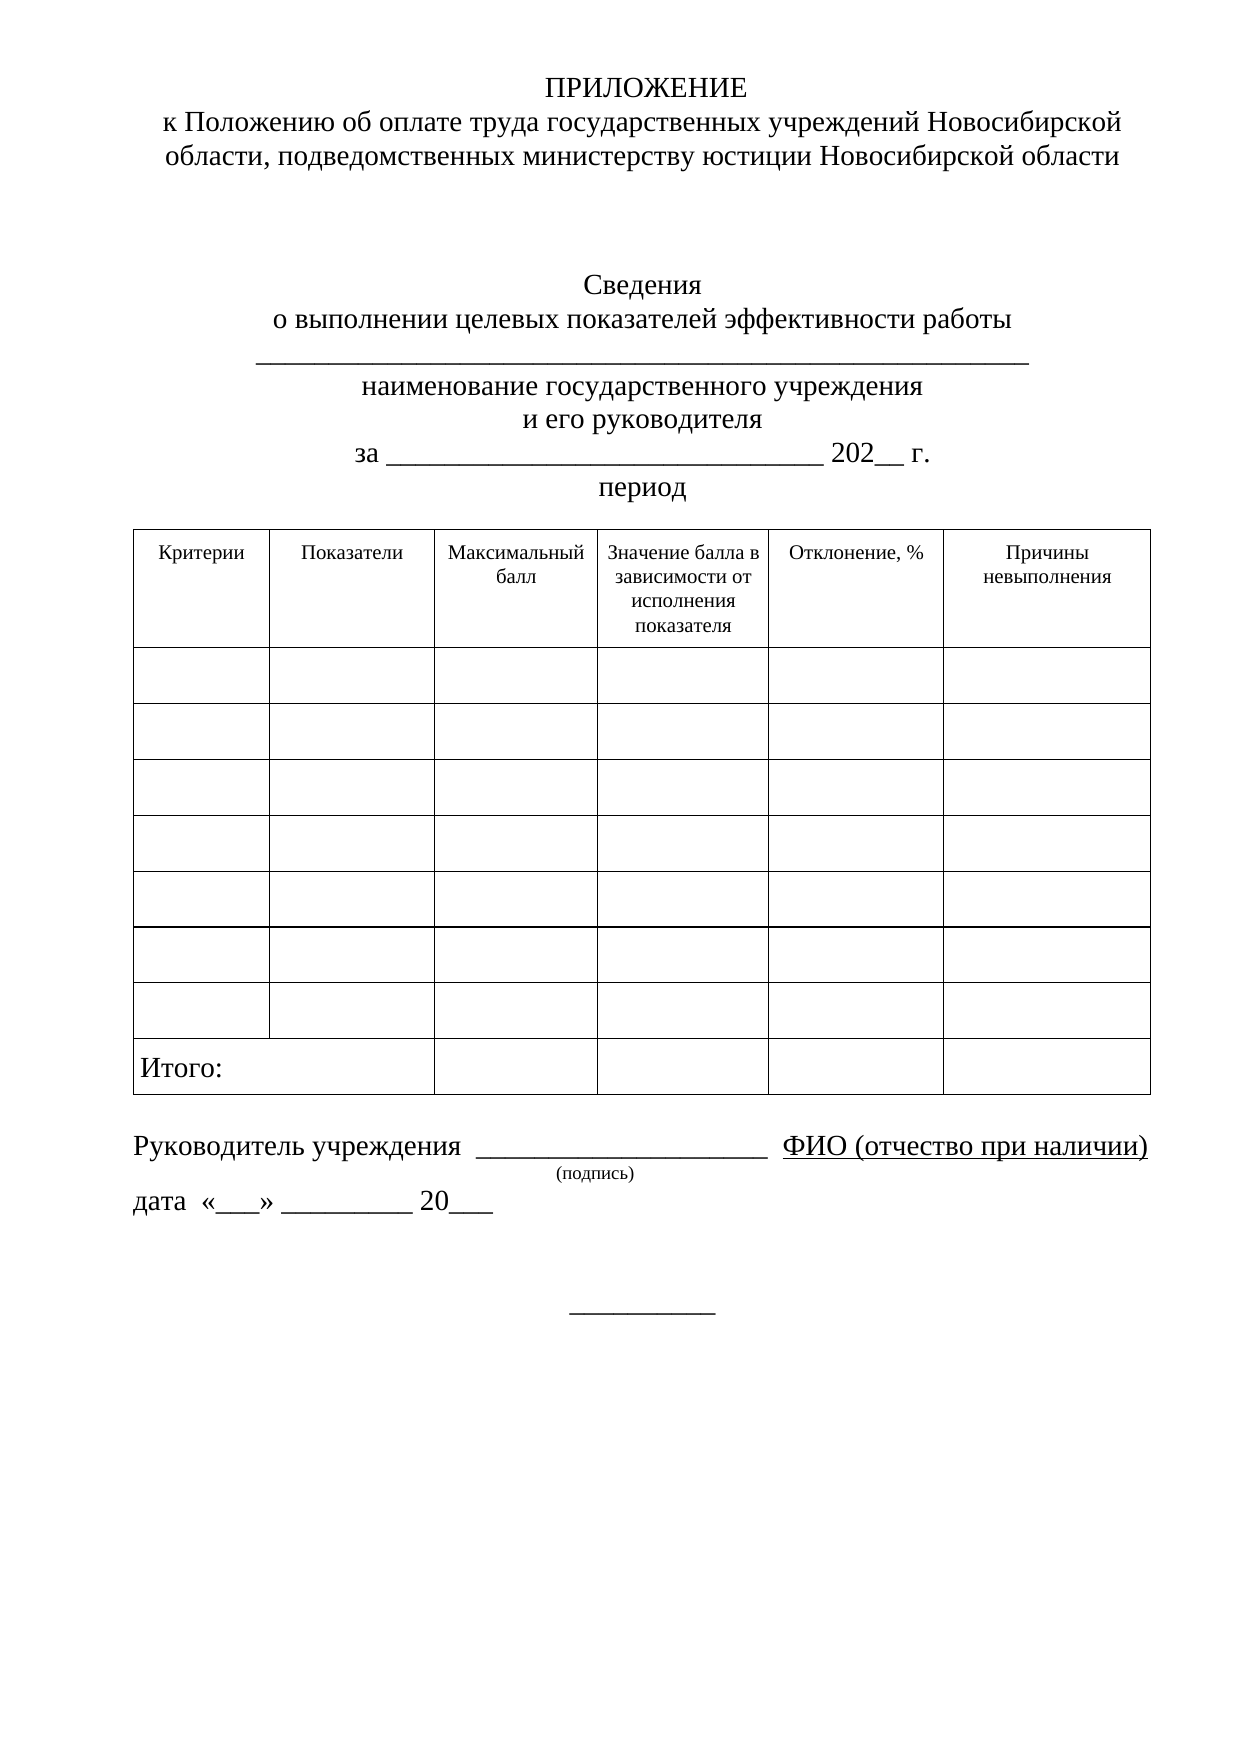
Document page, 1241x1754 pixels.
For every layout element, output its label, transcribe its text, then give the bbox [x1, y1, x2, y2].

table_cell [435, 816, 597, 871]
table_cell [769, 872, 943, 926]
table_cell [769, 648, 943, 703]
table_cell [944, 648, 1150, 703]
table_cell [598, 760, 768, 815]
table_cell [598, 983, 768, 1038]
table_header Критерии [134, 530, 269, 647]
table_header Отклонение, % [769, 530, 943, 647]
table_cell [598, 1039, 768, 1094]
table_cell [944, 872, 1150, 926]
text дата «___» _________ 20___ [133, 1183, 1152, 1217]
table_cell [435, 648, 597, 703]
table_cell [598, 872, 768, 926]
table_cell [270, 928, 434, 982]
table_cell [134, 983, 269, 1038]
table_cell [270, 704, 434, 759]
text ПРИЛОЖЕНИЕ [133, 71, 1152, 104]
table_cell [944, 704, 1150, 759]
text о выполнении целевых показателей эффективности работы [133, 301, 1152, 334]
table_header Причины невыполнения [944, 530, 1150, 647]
table_cell [769, 1039, 943, 1094]
table_cell [134, 704, 269, 759]
table_cell [944, 760, 1150, 815]
table_cell [435, 760, 597, 815]
text к Положению об оплате труда государственных учреждений Новосибирской области, подведомственных министерству юстиции Новосибирской области [133, 104, 1152, 171]
table_cell [435, 1039, 597, 1094]
table_cell [270, 872, 434, 926]
table_cell [270, 648, 434, 703]
table_cell [769, 704, 943, 759]
table_cell [944, 928, 1150, 982]
text и его руководителя [133, 402, 1152, 435]
table_cell [944, 983, 1150, 1038]
table_header Максимальный балл [435, 530, 597, 647]
table_cell [134, 872, 269, 926]
table_cell [944, 816, 1150, 871]
table_cell [270, 760, 434, 815]
table_cell [598, 816, 768, 871]
table_cell Итого: [134, 1039, 434, 1094]
table_cell [598, 704, 768, 759]
table_cell [598, 648, 768, 703]
table_cell [435, 872, 597, 926]
table_cell [435, 983, 597, 1038]
table_cell [598, 928, 768, 982]
table_cell [134, 816, 269, 871]
text _____________________________________________________ [133, 334, 1152, 368]
text Сведения [133, 267, 1152, 301]
table_cell [134, 760, 269, 815]
text (подпись) [133, 1162, 1152, 1183]
table_cell [270, 983, 434, 1038]
table_cell [270, 816, 434, 871]
table_header Показатели [270, 530, 434, 647]
text за ______________________________ 202__ г. [133, 435, 1152, 469]
table_cell [134, 928, 269, 982]
text период [133, 469, 1152, 502]
table_cell [435, 928, 597, 982]
table_cell [769, 928, 943, 982]
text наименование государственного учреждения [133, 368, 1152, 402]
table_header Значение балла в зависимости от исполнения показателя [598, 530, 768, 647]
table_cell [769, 983, 943, 1038]
text __________ [133, 1284, 1152, 1318]
table_cell [435, 704, 597, 759]
table_cell [769, 816, 943, 871]
table_cell [944, 1039, 1150, 1094]
text Руководитель учреждения ____________________ ФИО (отчество при наличии) [133, 1128, 1152, 1162]
table_cell [769, 760, 943, 815]
table_cell [134, 648, 269, 703]
